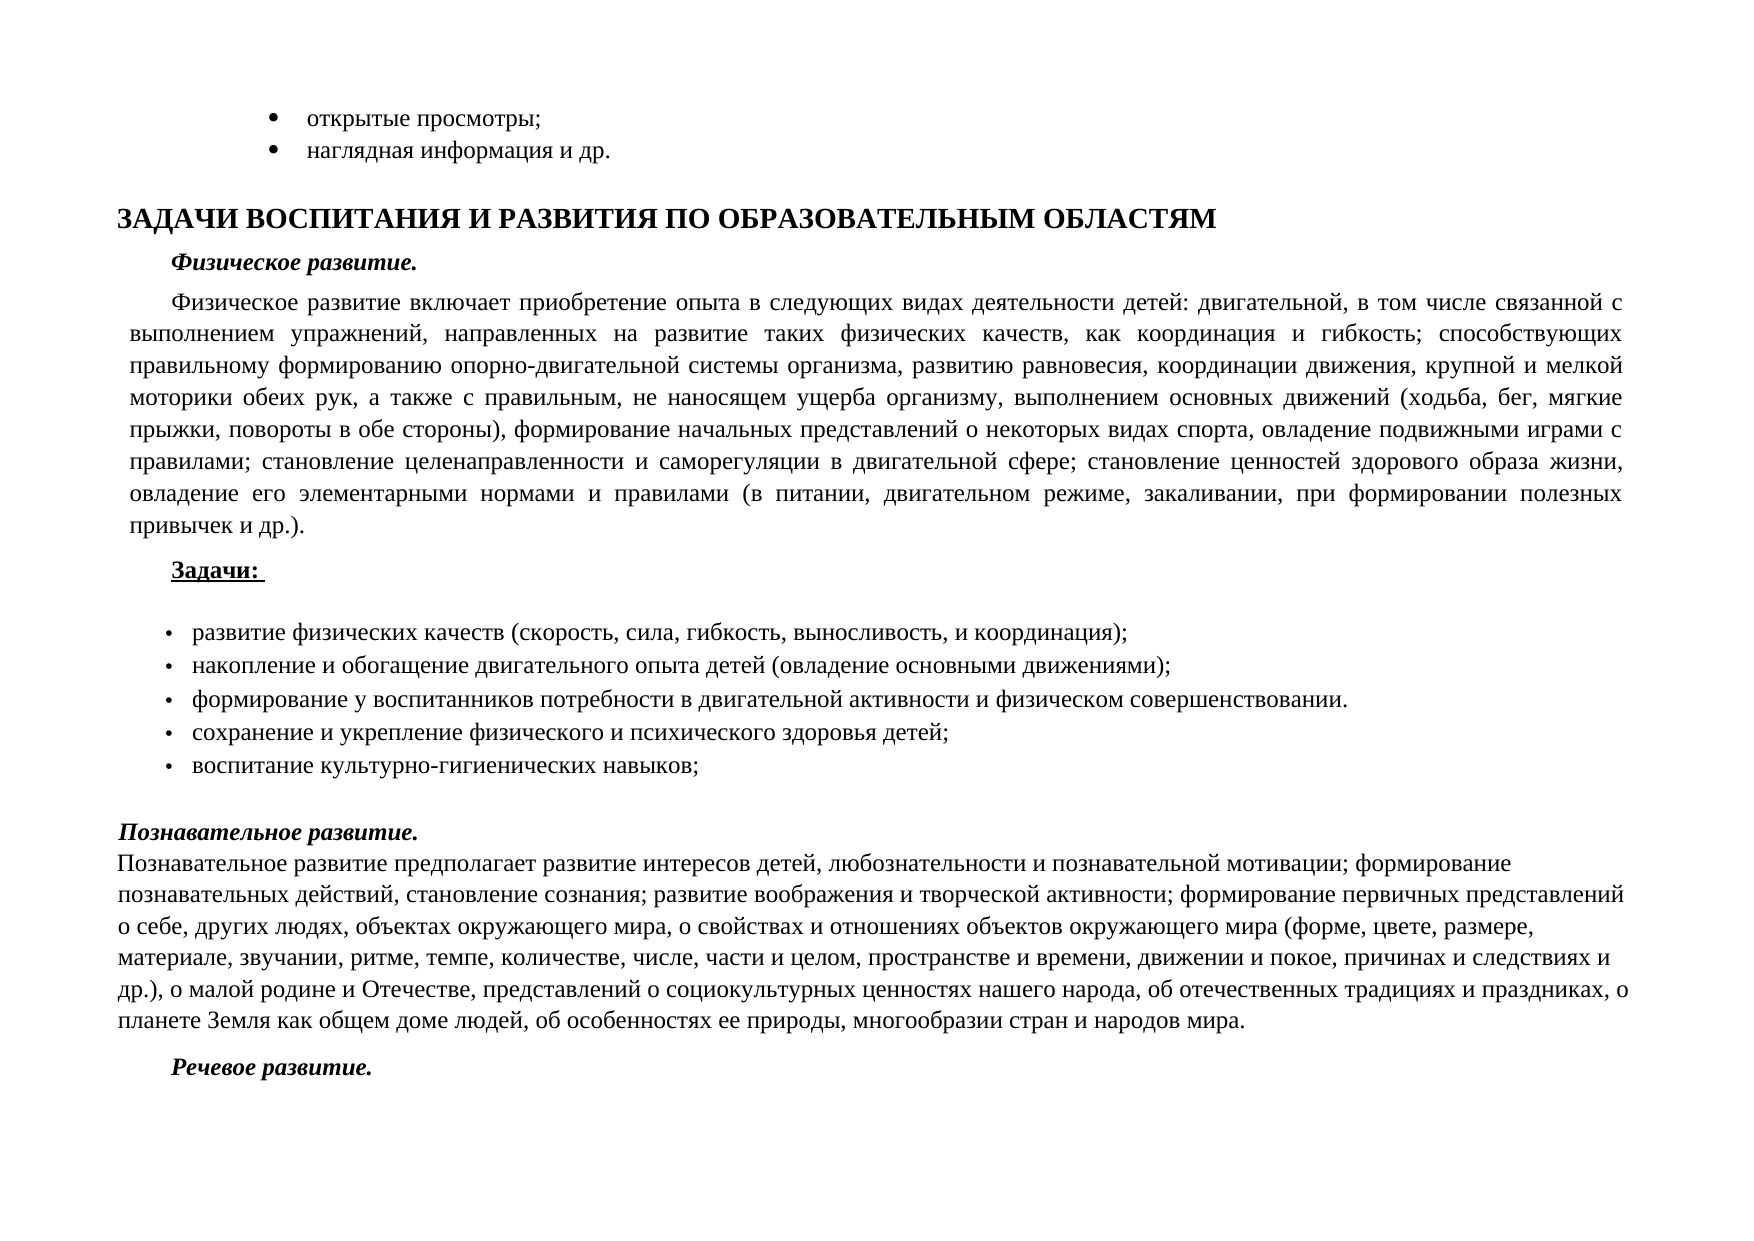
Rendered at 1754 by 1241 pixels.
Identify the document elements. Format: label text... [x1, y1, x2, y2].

text Физическое развитие. [171, 247, 1636, 276]
list развитие физических качеств (скорость, сила, гибкость, выносливость, и координация); [165, 617, 1636, 646]
list сохранение и укрепление физического и психического здоровья детей; [165, 717, 1636, 746]
text ЗАДАЧИ ВОСПИТАНИЯ И РАЗВИТИЯ ПО ОБРАЗОВАТЕЛЬНЫМ ОБЛАСТЯМ [117, 202, 1636, 235]
text Физическое развитие включает приобретение опыта в следующих видах деятельности детей: двигательной, в том числе связанной с выполнением упражнений, направленных на развитие таких физических качеств, как координация и гибкость; способствующих правильному формированию опорно-двигательной системы организма, развитию равновесия, координации движения, крупной и мелкой моторики обеих рук, а также с правильным, не наносящем ущерба организму, выполнением основных движений (ходьба, бег, мягкие прыжки, повороты в обе стороны), формирование начальных представлений о некоторых видах спорта, овладение подвижными играми с правилами; становление целенаправленности и саморегуляции в двигательной сфере; становление ценностей здорового образа жизни, овладение его элементарными нормами и правилами (в питании, двигательном режиме, закаливании, при формировании полезных привычек и др.). [129, 287, 1624, 538]
list открытые просмотры; [269, 103, 1254, 132]
text Познавательное развитие предполагает развитие интересов детей, любознательности и познавательной мотивации; формирование познавательных действий, становление сознания; развитие воображения и творческой активности; формирование первичных представлений о себе, других людях, объектах окружающего мира, о свойствах и отношениях объектов окружающего мира (форме, цвете, размере, материале, звучании, ритме, темпе, количестве, числе, части и целом, пространстве и времени, движении и покое, причинах и следствиях и др.), о малой родине и Отечестве, представлений о социокультурных ценностях нашего народа, об отечественных традициях и праздниках, о планете Земля как общем доме людей, об особенностях ее природы, многообразии стран и народов мира. [117, 848, 1636, 1034]
list накопление и обогащение двигательного опыта детей (овладение основными движениями); [165, 651, 1636, 679]
text Познавательное развитие. [118, 817, 1636, 845]
text Речевое развитие. [171, 1052, 1636, 1081]
list наглядная информация и др. [269, 135, 1254, 164]
list воспитание культурно-гигиенических навыков; [165, 750, 1636, 779]
list формирование у воспитанников потребности в двигательной активности и физическом совершенствовании. [165, 684, 1636, 712]
text Задачи: [171, 555, 1636, 584]
